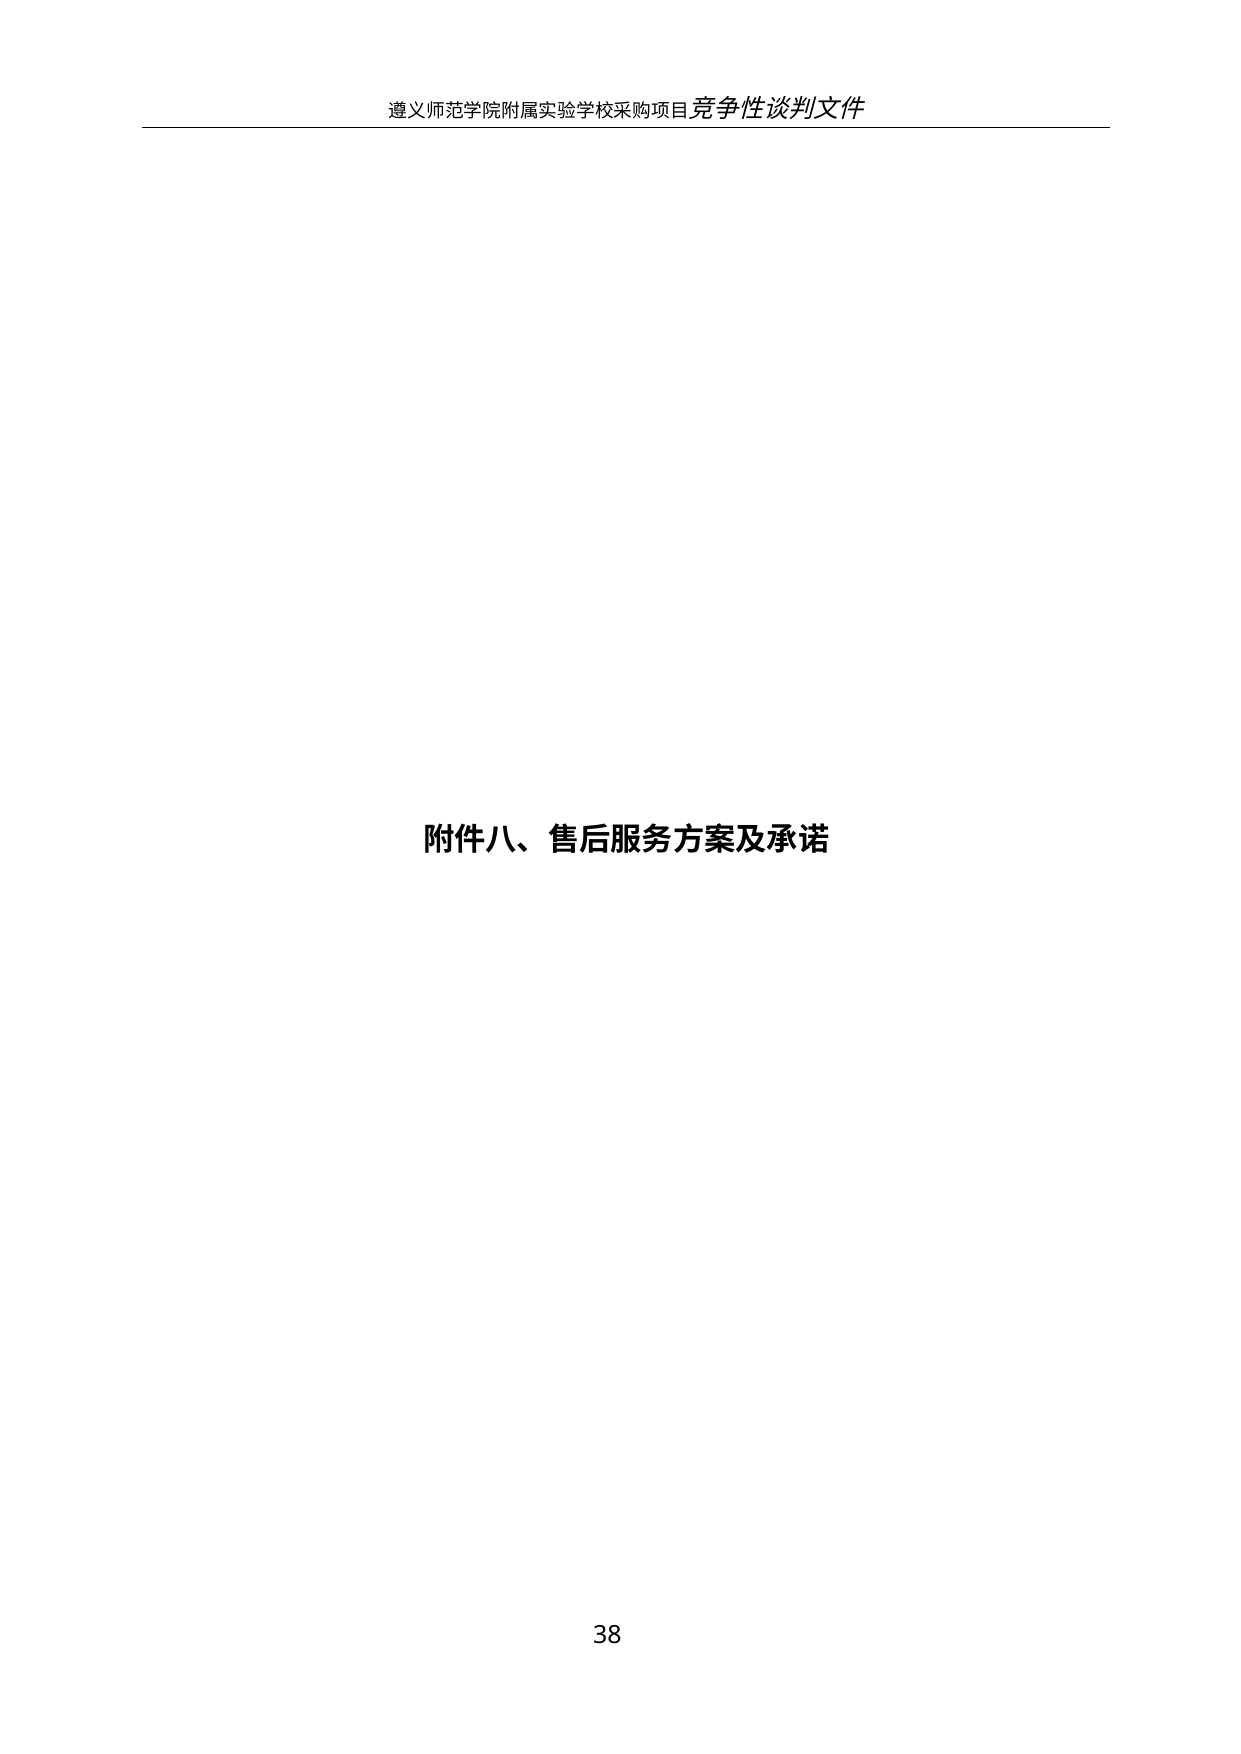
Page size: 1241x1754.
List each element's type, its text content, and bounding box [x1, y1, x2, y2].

text 附件八、售后服务方案及承诺 [142, 804, 1110, 869]
